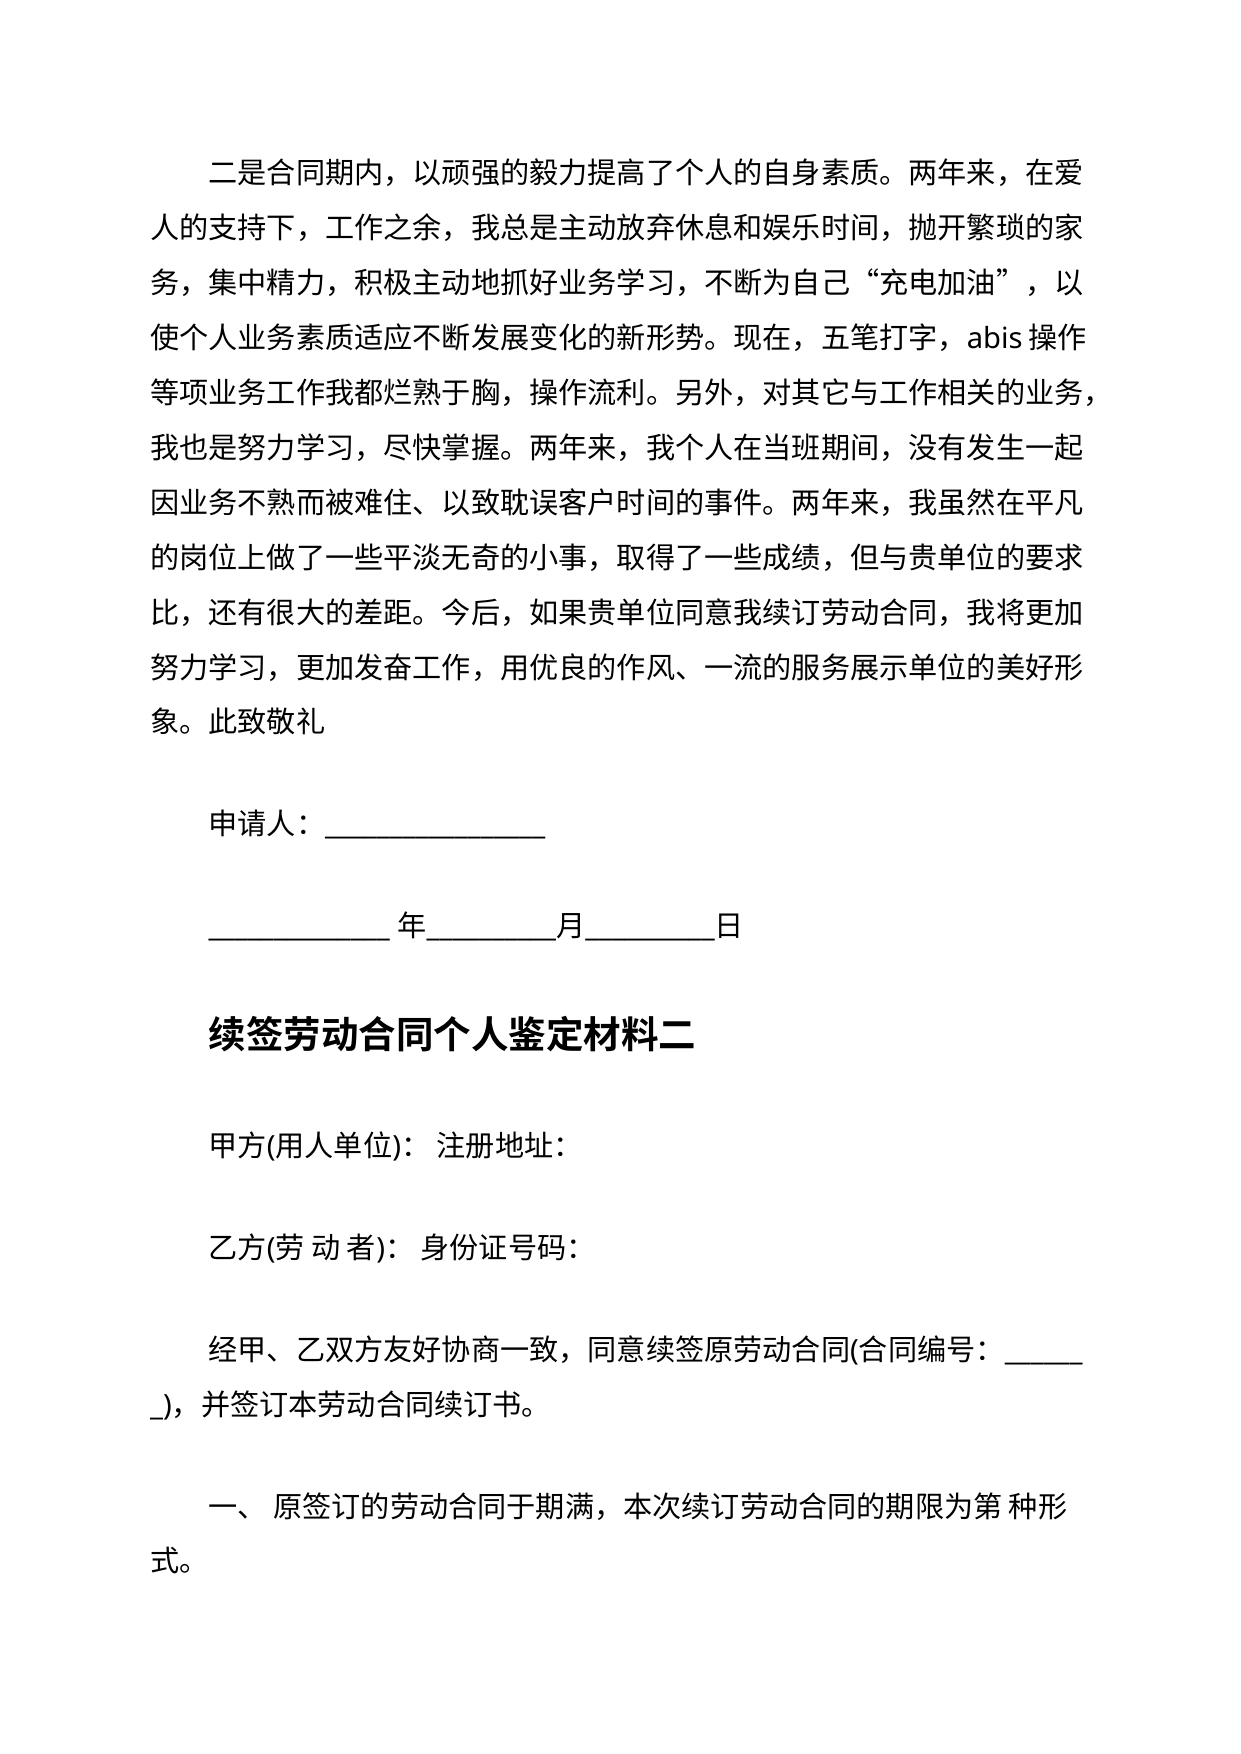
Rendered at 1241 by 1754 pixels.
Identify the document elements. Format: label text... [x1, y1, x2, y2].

text 乙方(劳 动 者)： 身份证号码： [150, 1224, 1090, 1267]
text 续签劳动合同个人鉴定材料二 [150, 1005, 1090, 1059]
text 二是合同期内，以顽强的毅力提高了个人的自身素质。两年来，在爱人的支持下，工作之余，我总是主动放弃休息和娱乐时间，抛开繁琐的家务，集中精力，积极主动地抓好业务学习，不断为自己“充电加油”，以使个人业务素质适应不断发展变化的新形势。现在，五笔打字，abis操作等项业务工作我都烂熟于胸，操作流利。另外，对其它与工作相关的业务，我也是努力学习，尽快掌握。两年来，我个人在当班期间，没有发生一起因业务不熟而被难住、以致耽误客户时间的事件。两年来，我虽然在平凡的岗位上做了一些平淡无奇的小事，取得了一些成绩，但与贵单位的要求比，还有很大的差距。今后，如果贵单位同意我续订劳动合同，我将更加努力学习，更加发奋工作，用优良的作风、一流的服务展示单位的美好形象。此致敬礼 [150, 150, 1090, 741]
text 一、 原签订的劳动合同于期满，本次续订劳动合同的期限为第 种形式。 [150, 1483, 1090, 1580]
text 申请人：_________________ [150, 801, 1090, 843]
text 甲方(用人单位)： 注册地址： [150, 1122, 1090, 1164]
text 经甲、乙双方友好协商一致，同意续签原劳动合同(合同编号：_______)，并签订本劳动合同续订书。 [150, 1326, 1090, 1423]
text ______________ 年__________月__________日 [150, 903, 1090, 945]
